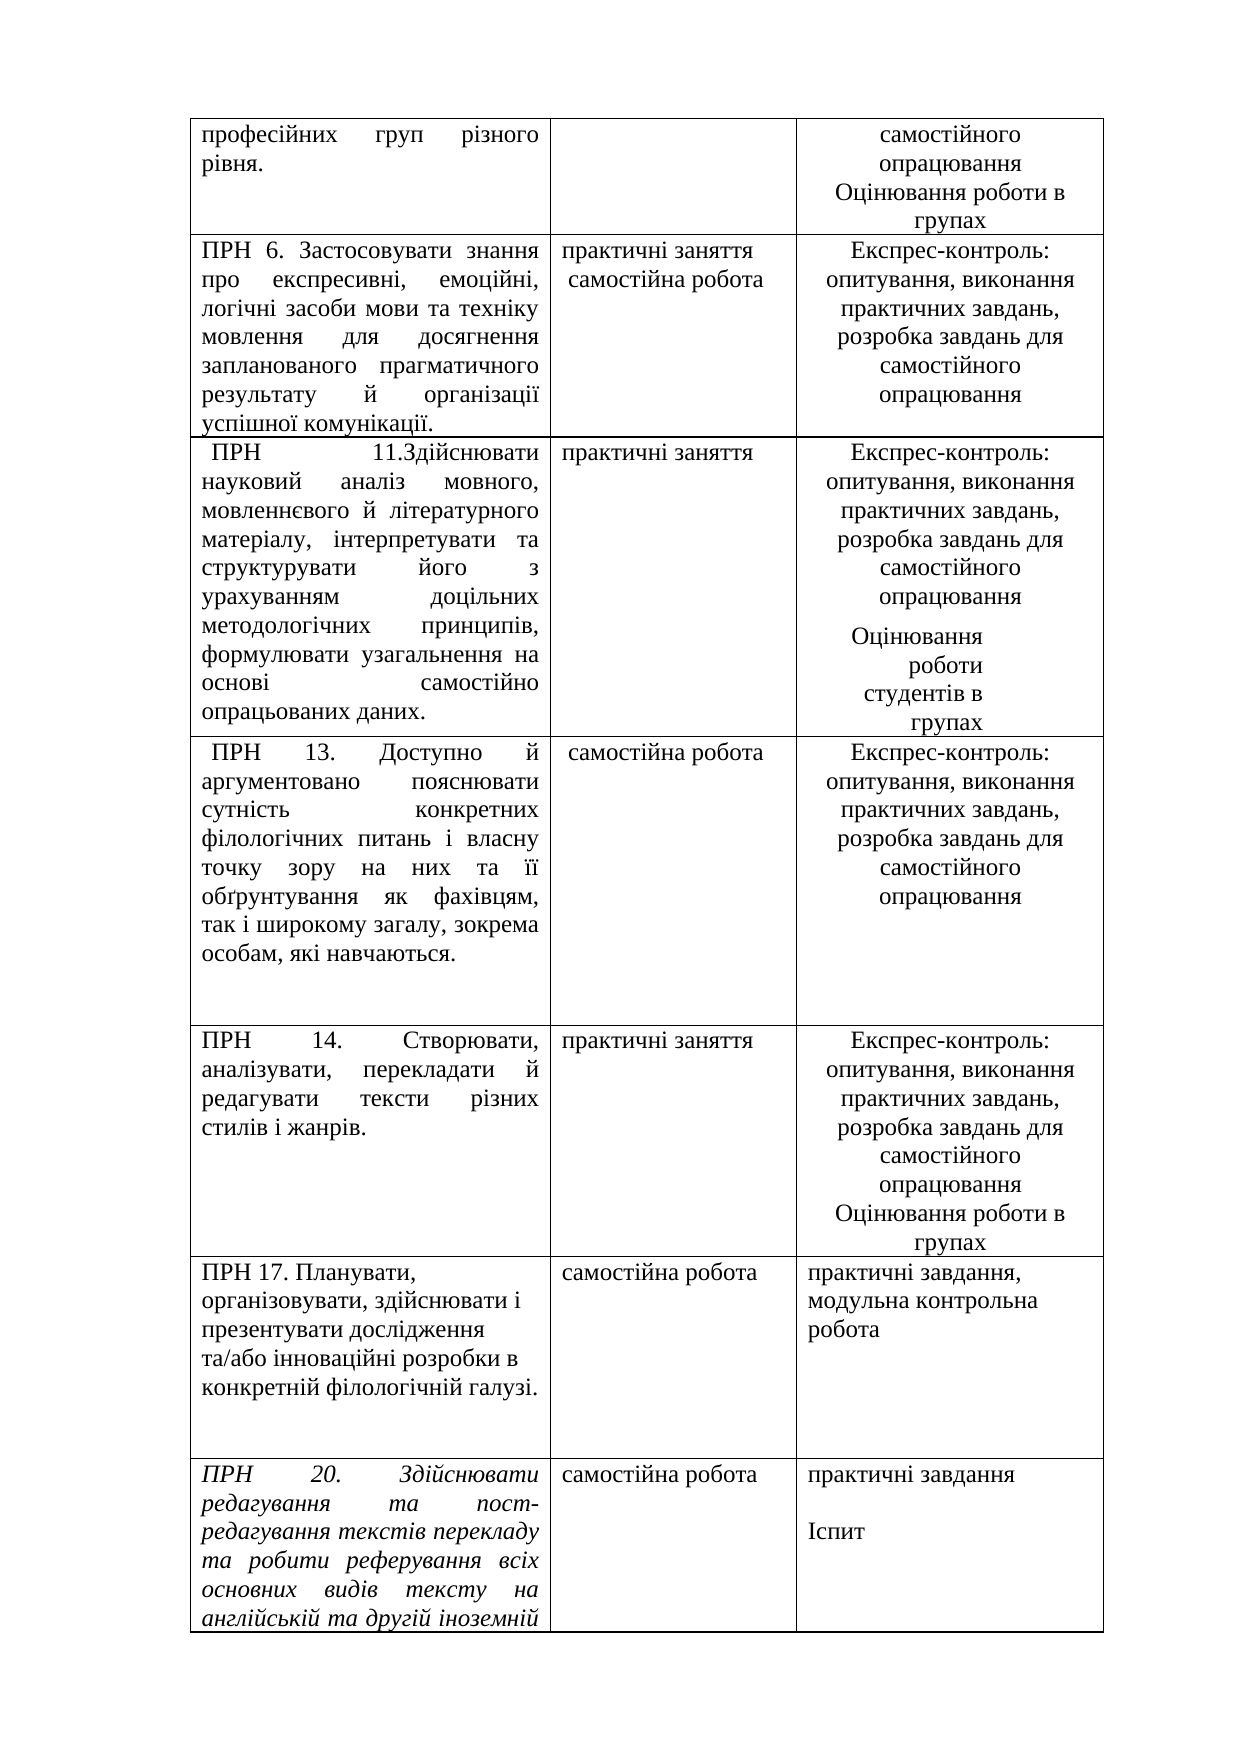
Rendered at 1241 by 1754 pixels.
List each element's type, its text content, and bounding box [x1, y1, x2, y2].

table_cell самостійна робота [551, 1257, 796, 1458]
table_cell ПРН 17. Планувати, організовувати, здійснювати і презентувати дослідження та/або інноваційні розробки в конкретній філологічній галузі. [191, 1257, 550, 1458]
table_cell практичні завдання, модульна контрольна робота [797, 1257, 1103, 1458]
table_cell Експрес-контроль: опитування, виконання практичних завдань, розробка завдань для самостійного опрацювання Оцінювання роботи студентів в групах [797, 438, 1103, 736]
table_cell ПРН 13. Доступно й аргументовано пояснювати сутність конкретних філологічних питань і власну точку зору на них та її обґрунтування як фахівцям, так і широкому загалу, зокрема особам, які навчаються. [191, 737, 550, 1024]
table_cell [191, 1459, 550, 1631]
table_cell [797, 119, 1103, 234]
table_cell практичні заняття [551, 438, 796, 736]
table_cell практичні заняття [551, 1026, 796, 1256]
table_cell Експрес-контроль: опитування, виконання практичних завдань, розробка завдань для самостійного опрацювання [797, 737, 1103, 1024]
table_cell Експрес-контроль: опитування, виконання практичних завдань, розробка завдань для самостійного опрацювання [797, 235, 1103, 436]
table_cell ПРН 11.Здійснювати науковий аналіз мовного, мовленнєвого й літературного матеріалу, інтерпретувати та структурувати його з урахуванням доцільних методологічних принципів, формулювати узагальнення на основі самостійно опрацьованих даних. [191, 438, 550, 736]
table_cell ПРН 6. Застосовувати знання про експресивні, емоційні, логічні засоби мови та техніку мовлення для досягнення запланованого прагматичного результату й організації успішної комунікації. [191, 235, 550, 436]
table_cell самостійна робота [551, 737, 796, 1024]
table_cell самостійна робота [551, 1459, 796, 1631]
table_cell ПРН 14. Створювати, аналізувати, перекладати й редагувати тексти різних стилів і жанрів. [191, 1026, 550, 1256]
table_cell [551, 119, 796, 234]
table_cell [797, 1459, 1103, 1631]
table_cell Експрес-контроль: опитування, виконання практичних завдань, розробка завдань для самостійного опрацювання Оцінювання роботи в групах [797, 1026, 1103, 1256]
table_cell практичні заняття самостійна робота [551, 235, 796, 436]
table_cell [191, 119, 550, 234]
